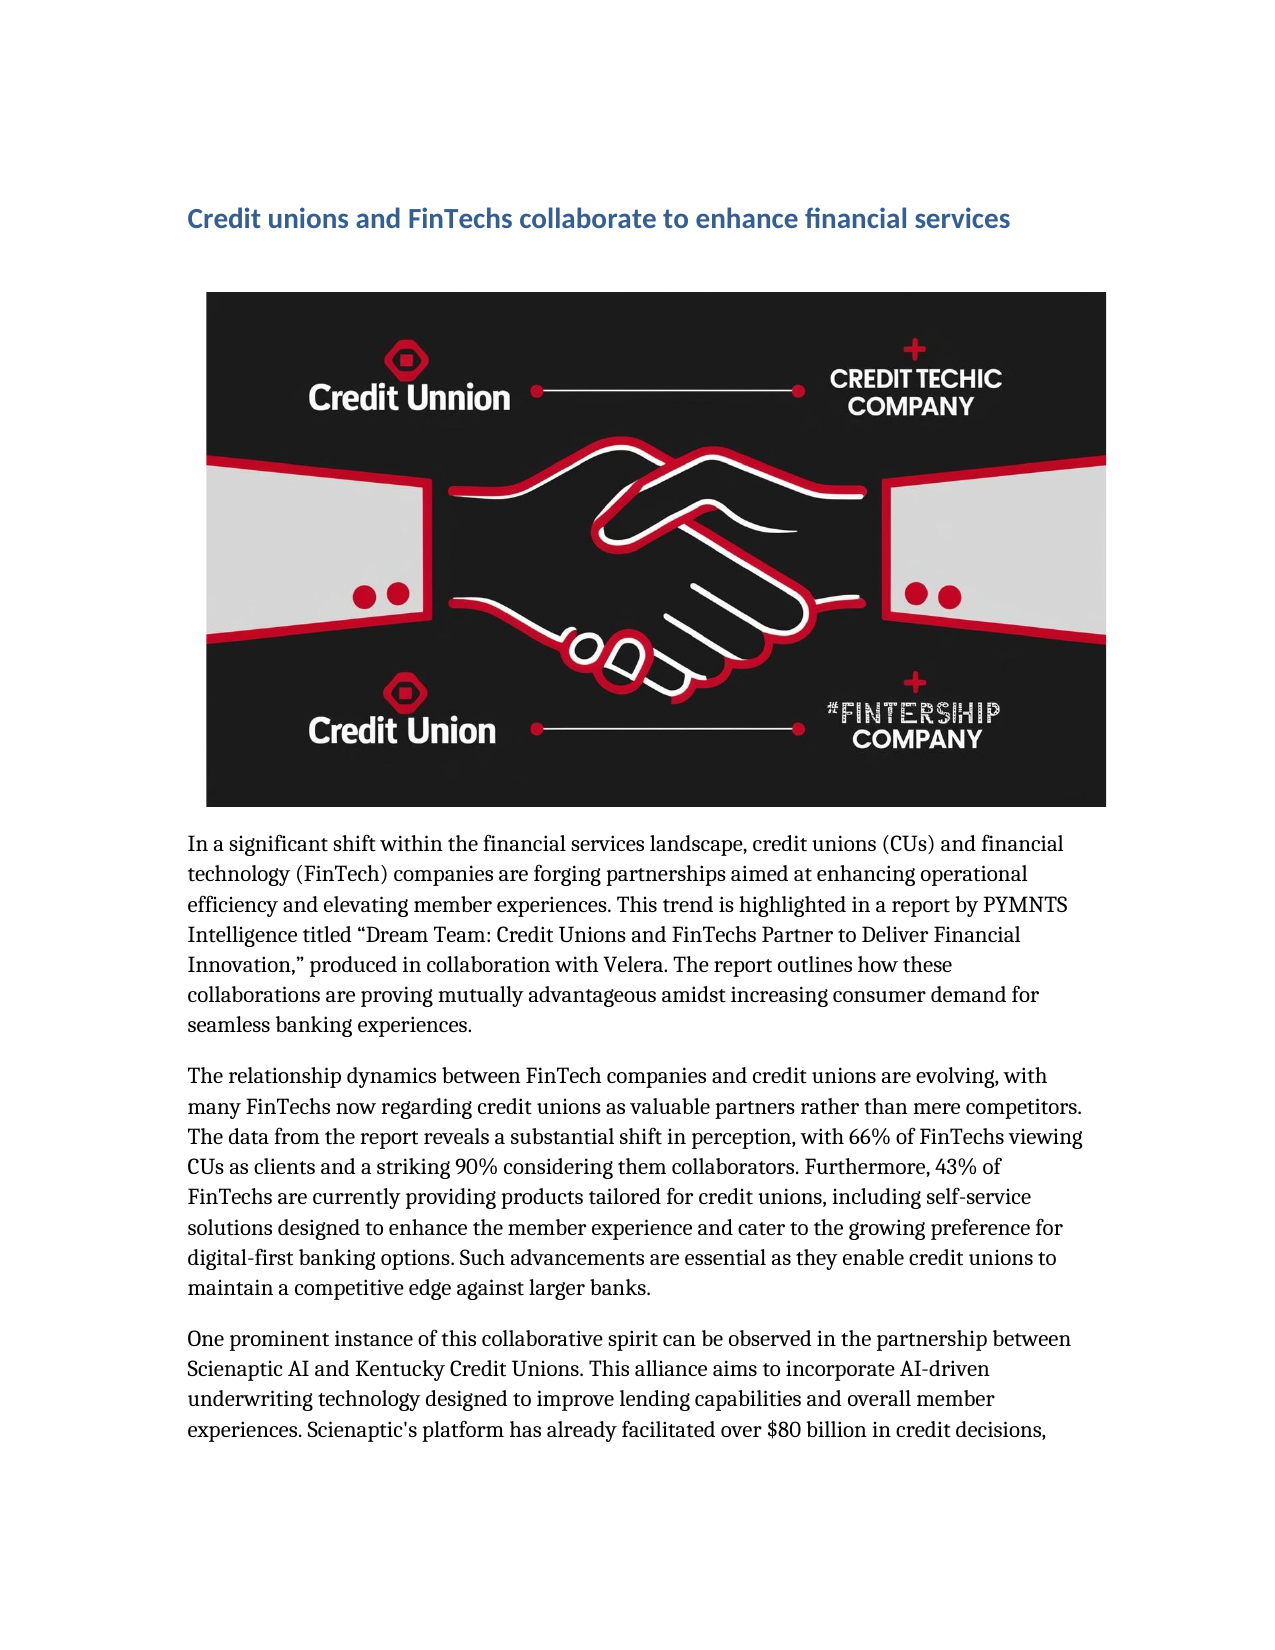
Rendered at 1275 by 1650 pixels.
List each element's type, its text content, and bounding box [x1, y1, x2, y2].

text In a significant shift within the financial services landscape, credit unions (CUs) and financial technology (FinTech) companies are forging partnerships aimed at enhancing operational efficiency and elevating member experiences. This trend is highlighted in a report by PYMNTS Intelligence titled “Dream Team: Credit Unions and FinTechs Partner to Deliver Financial Innovation,” produced in collaboration with Velera. The report outlines how these collaborations are proving mutually advantageous amidst increasing consumer demand for seamless banking experiences. [187, 831, 1087, 1038]
picture [206, 292, 1107, 807]
subtitle Credit unions and FinTechs collaborate to enhance financial services [187, 200, 1087, 236]
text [187, 1326, 1087, 1443]
text The relationship dynamics between FinTech companies and credit unions are evolving, with many FinTechs now regarding credit unions as valuable partners rather than mere competitors. The data from the report reveals a substantial shift in perception, with 66% of FinTechs viewing CUs as clients and a striking 90% considering them collaborators. Furthermore, 43% of FinTechs are currently providing products tailored for credit unions, including self-service solutions designed to enhance the member experience and cater to the growing preference for digital-first banking options. Such advancements are essential as they enable credit unions to maintain a competitive edge against larger banks. [187, 1063, 1087, 1301]
